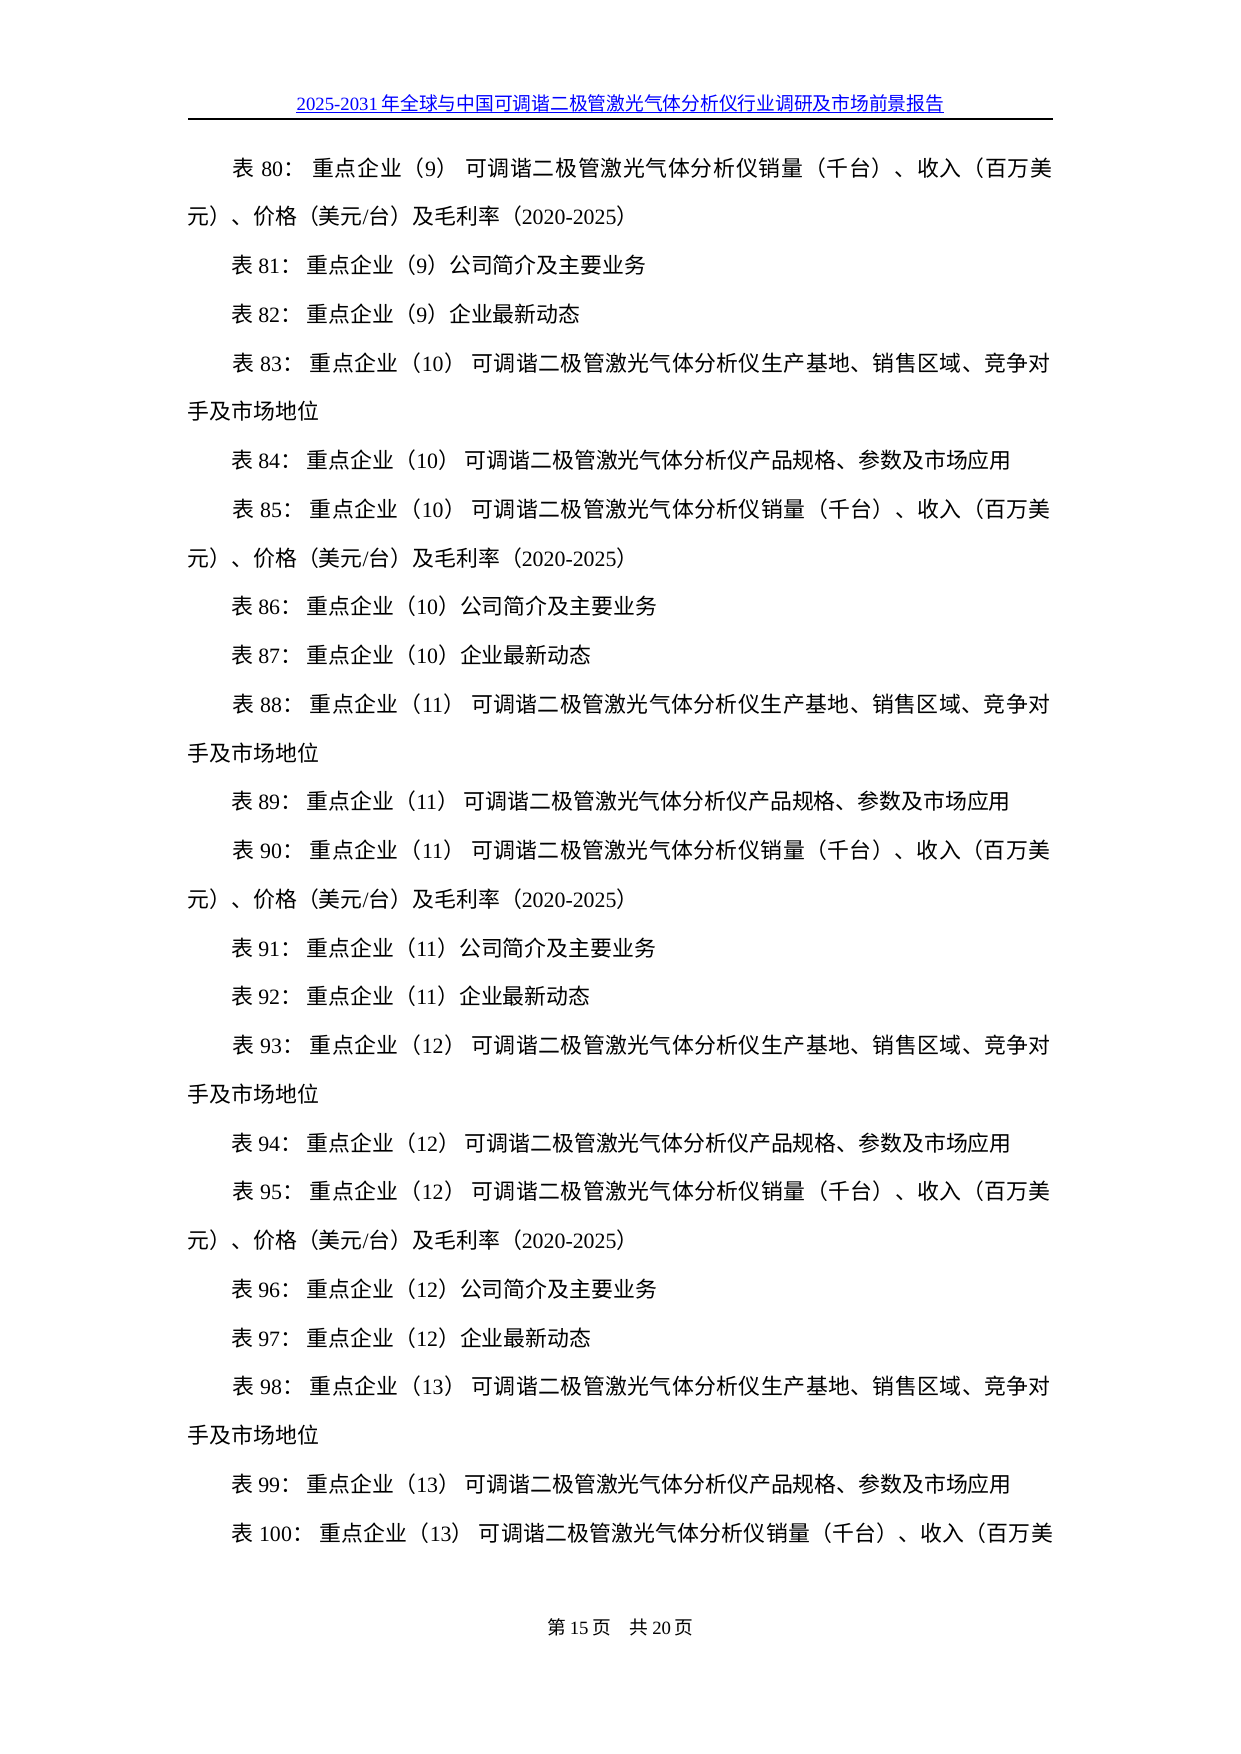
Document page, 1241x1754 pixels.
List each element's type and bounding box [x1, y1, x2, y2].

text [187, 150, 1053, 1548]
